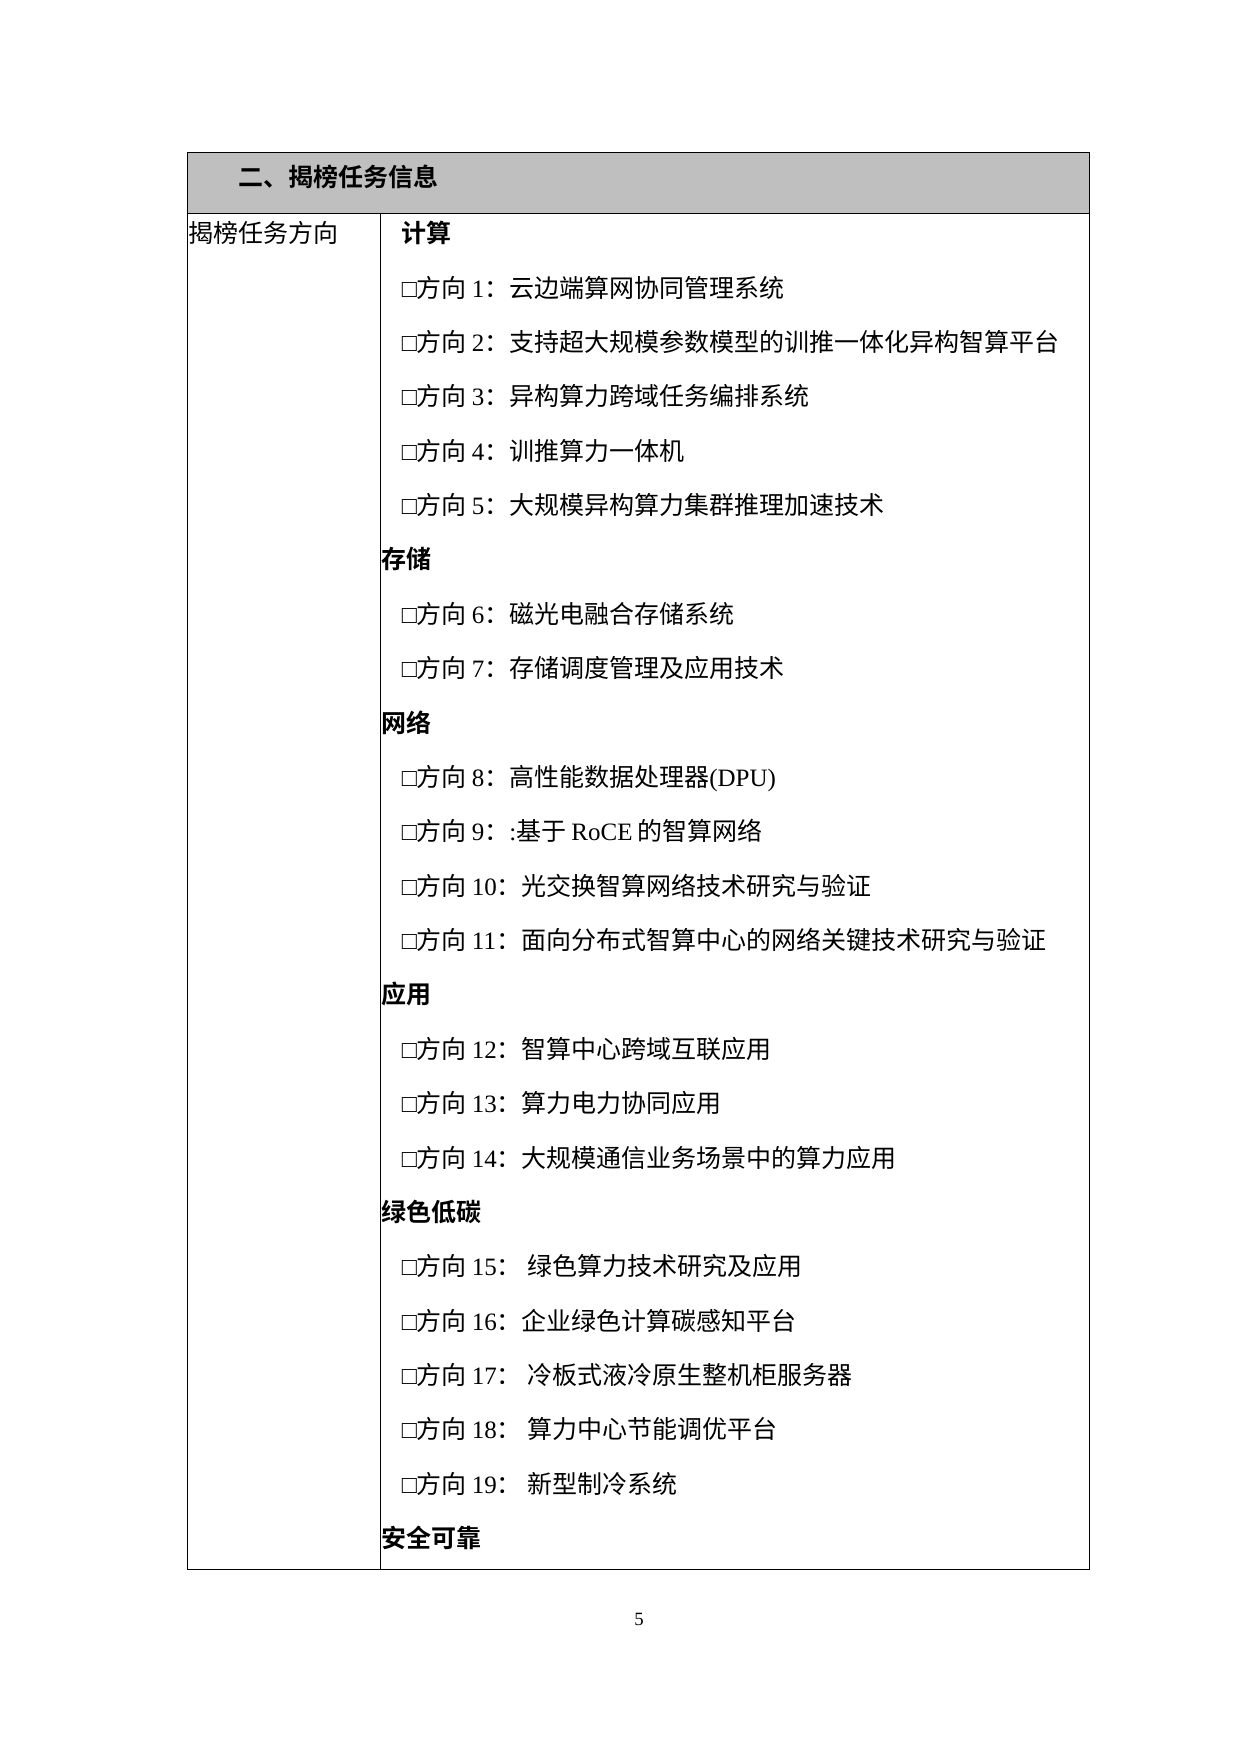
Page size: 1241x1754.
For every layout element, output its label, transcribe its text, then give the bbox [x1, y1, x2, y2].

table_cell 二、揭榜任务信息 [188, 153, 1089, 213]
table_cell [381, 214, 1089, 1569]
table_cell 揭榜任务方向 [188, 214, 380, 1569]
